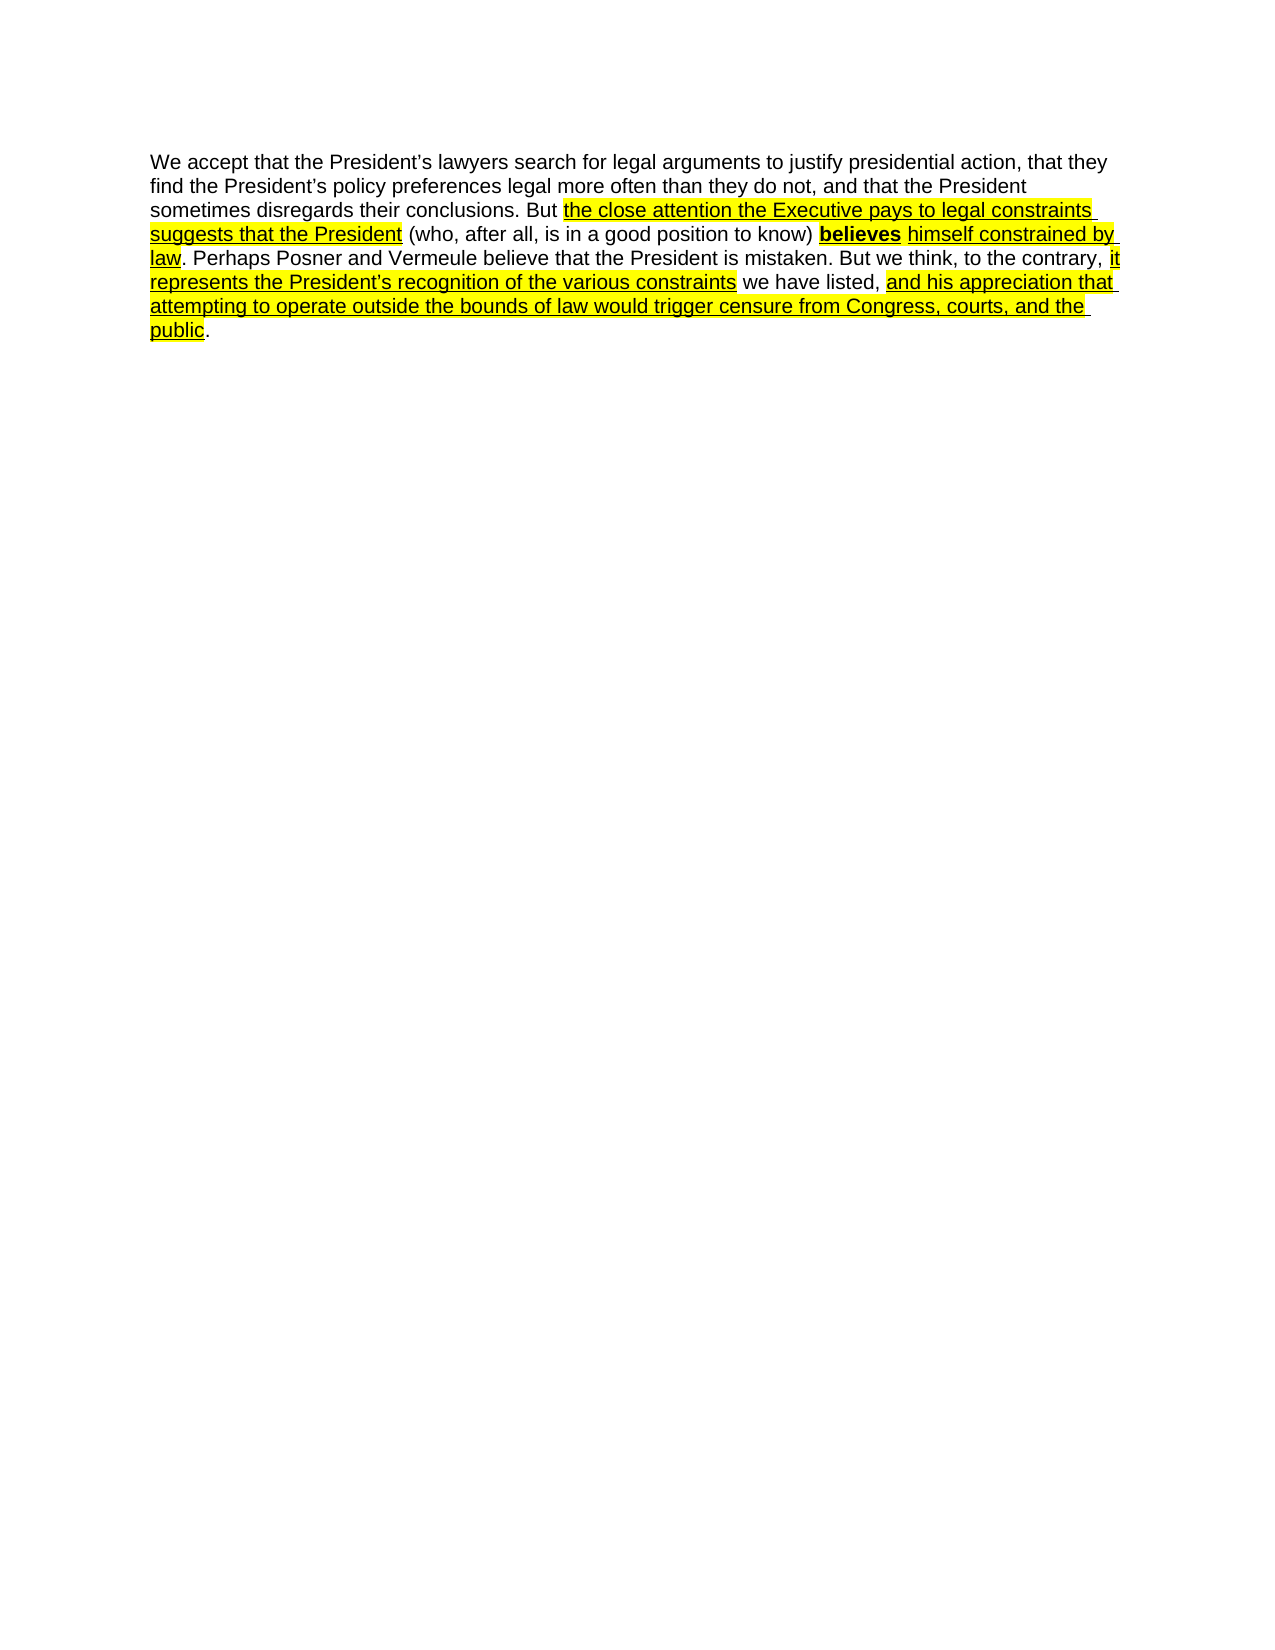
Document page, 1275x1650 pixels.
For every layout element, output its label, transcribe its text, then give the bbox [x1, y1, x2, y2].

text We accept that the President’s lawyers search for legal arguments to justify presidential action, that they find the President’s policy preferences legal more often than they do not, and that the President sometimes disregards their conclusions. But the close attention the Executive pays to legal constraints suggests that the President (who, after all, is in a good position to know) believes himself constrained by law. Perhaps Posner and Vermeule believe that the President is mistaken. But we think, to the contrary, it represents the President’s recognition of the various constraints we have listed, and his appreciation that attempting to operate outside the bounds of law would trigger censure from Congress, courts, and the public. [150, 150, 1125, 342]
